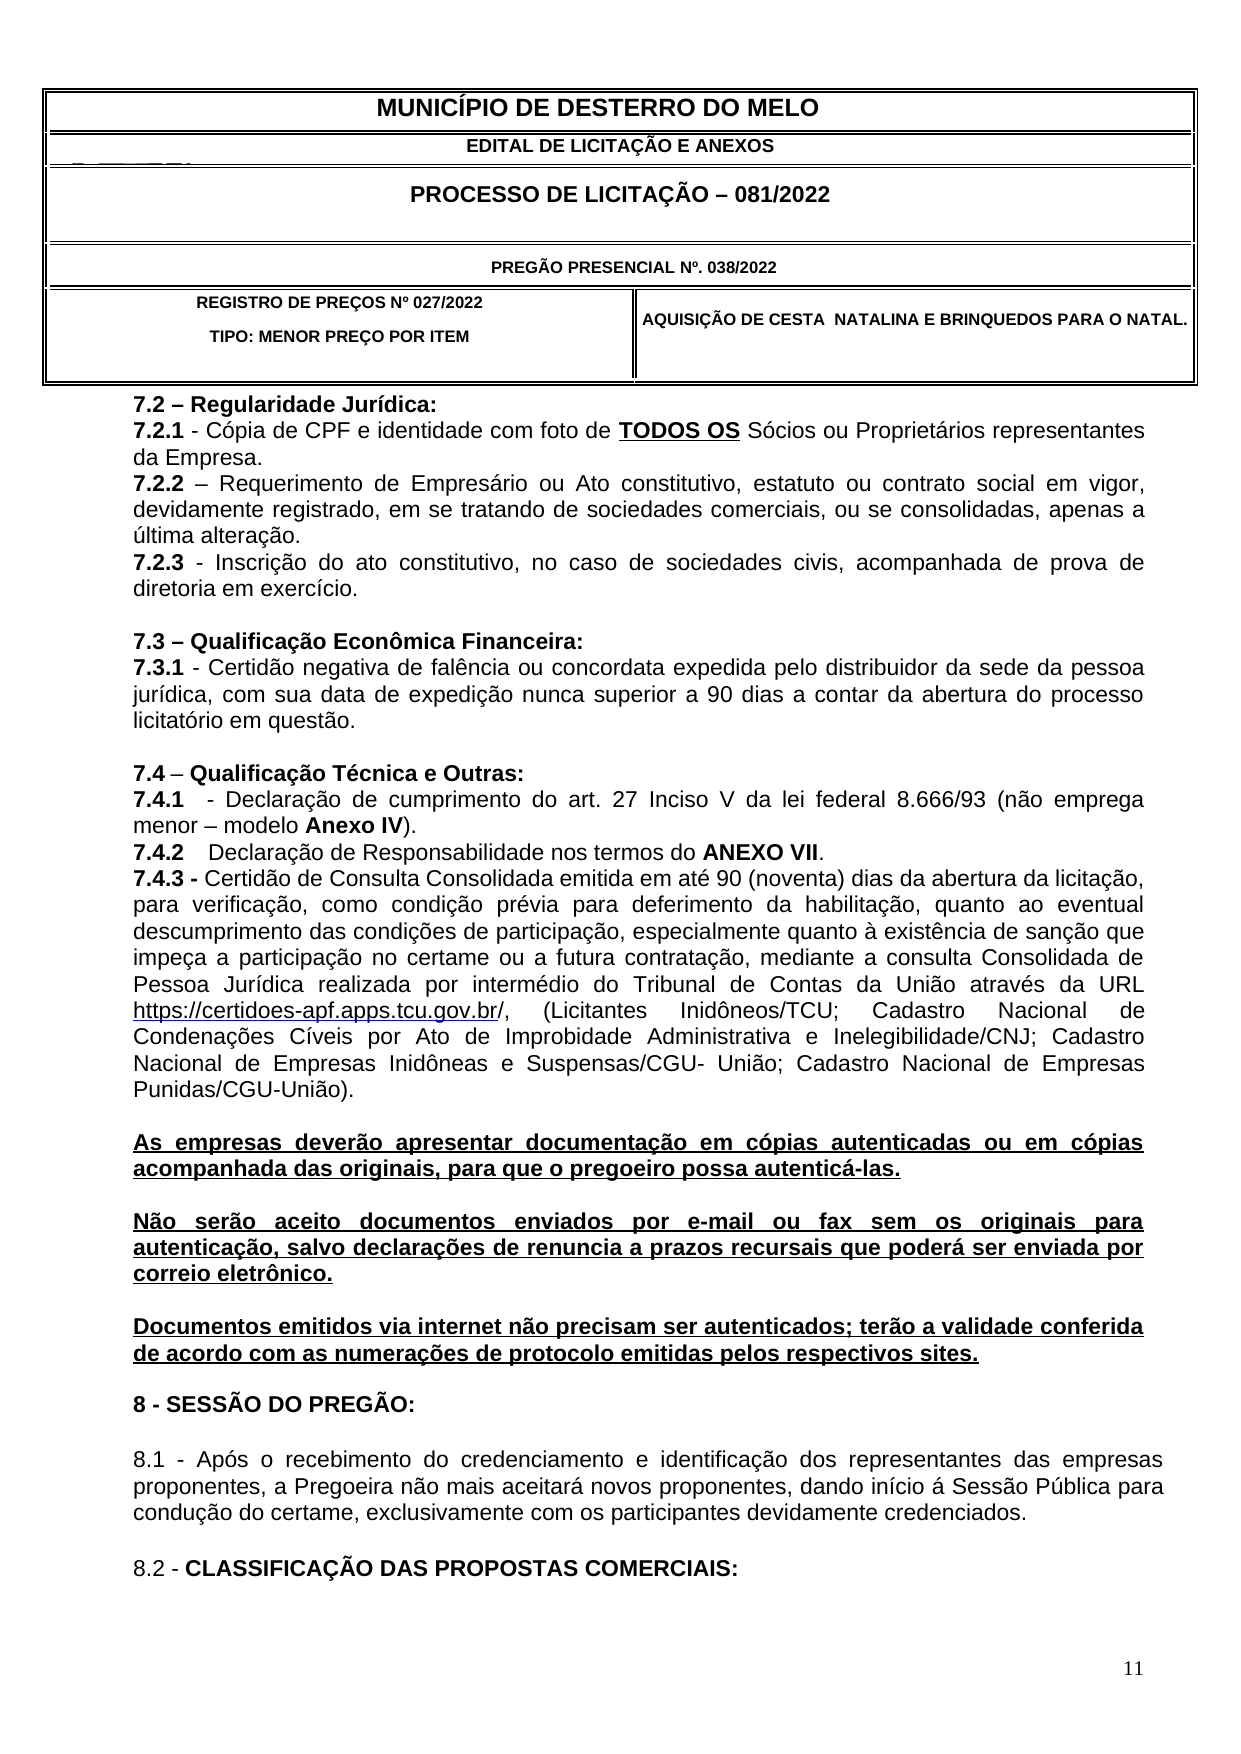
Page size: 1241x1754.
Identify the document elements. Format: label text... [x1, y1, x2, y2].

list – Qualificação Técnica e Outras: [133, 760, 1145, 786]
text Documentos emitidos via internet não precisam ser autenticados; terão a validade conferida de acordo com as numerações de protocolo emitidas pelos respectivos sites. [133, 1313, 1144, 1336]
list - Declaração de cumprimento do art. 27 Inciso V da lei federal 8.666/93 (não emprega menor – modelo Anexo IV). [133, 786, 1145, 839]
text Não serão aceito documentos enviados por e-mail ou fax sem os originais para autenticação, salvo declarações de renuncia a prazos recursais que poderá ser enviada por correio eletrônico. [133, 1258, 1144, 1287]
text 7.2 – Regularidade Jurídica: [133, 391, 1145, 417]
text 7.2.3 - Inscrição do ato constitutivo, no caso de sociedades civis, acompanhada de prova de diretoria em exercício. [133, 549, 1145, 602]
text 7.3 – Qualificação Econômica Financeira: [133, 628, 1145, 654]
text Documentos emitidos via internet não precisam ser autenticados; terão a validade conferida de acordo com as numerações de protocolo emitidas pelos respectivos sites. [133, 1337, 1144, 1366]
text 7.2.1 - Cópia de CPF e identidade com foto de TODOS OS Sócios ou Proprietários representantes da Empresa. [133, 417, 1145, 470]
text 8 - SESSÃO DO PREGÃO: [133, 1391, 1164, 1417]
text 8.1 - Após o recebimento do credenciamento e identificação dos representantes das empresas proponentes, a Pregoeira não mais aceitará novos proponentes, dando início á Sessão Pública para condução do certame, exclusivamente com os participantes devidamente credenciados. [133, 1446, 1164, 1525]
text 7.3.1 - Certidão negativa de falência ou concordata expedida pelo distribuidor da sede da pessoa jurídica, com sua data de expedição nunca superior a 90 dias a contar da abertura do processo licitatório em questão. [133, 654, 1145, 733]
text As empresas deverão apresentar documentação em cópias autenticadas ou em cópias acompanhada das originais, para que o pregoeiro possa autenticá-las. [133, 1129, 1144, 1151]
text As empresas deverão apresentar documentação em cópias autenticadas ou em cópias acompanhada das originais, para que o pregoeiro possa autenticá-las. [133, 1153, 1144, 1181]
text Não serão aceito documentos enviados por e-mail ou fax sem os originais para autenticação, salvo declarações de renuncia a prazos recursais que poderá ser enviada por correio eletrônico. [133, 1232, 1144, 1257]
text 8.2 - CLASSIFICAÇÃO DAS PROPOSTAS COMERCIAIS: [133, 1554, 1164, 1581]
text 7.4.3 - Certidão de Consulta Consolidada emitida em até 90 (noventa) dias da abertura da licitação, para verificação, como condição prévia para deferimento da habilitação, quanto ao eventual descumprimento das condições de participação, especialmente quanto à existência de sanção que impeça a participação no certame ou a futura contratação, mediante a consulta Consolidada de Pessoa Jurídica realizada por intermédio do Tribunal de Contas da União através da URL https://certidoes-apf.apps.tcu.gov.br/, (Licitantes Inidôneos/TCU; Cadastro Nacional de Condenações Cíveis por Ato de Improbidade Administrativa e Inelegibilidade/CNJ; Cadastro Nacional de Empresas Inidôneas e Suspensas/CGU- União; Cadastro Nacional de Empresas Punidas/CGU-União). [133, 865, 1145, 1102]
text Não serão aceito documentos enviados por e-mail ou fax sem os originais para autenticação, salvo declarações de renuncia a prazos recursais que poderá ser enviada por correio eletrônico. [133, 1208, 1144, 1230]
list Declaração de Responsabilidade nos termos do ANEXO VII. [133, 839, 1145, 865]
text 7.2.2 – Requerimento de Empresário ou Ato constitutivo, estatuto ou contrato social em vigor, devidamente registrado, em se tratando de sociedades comerciais, ou se consolidadas, apenas a última alteração. [133, 470, 1145, 549]
